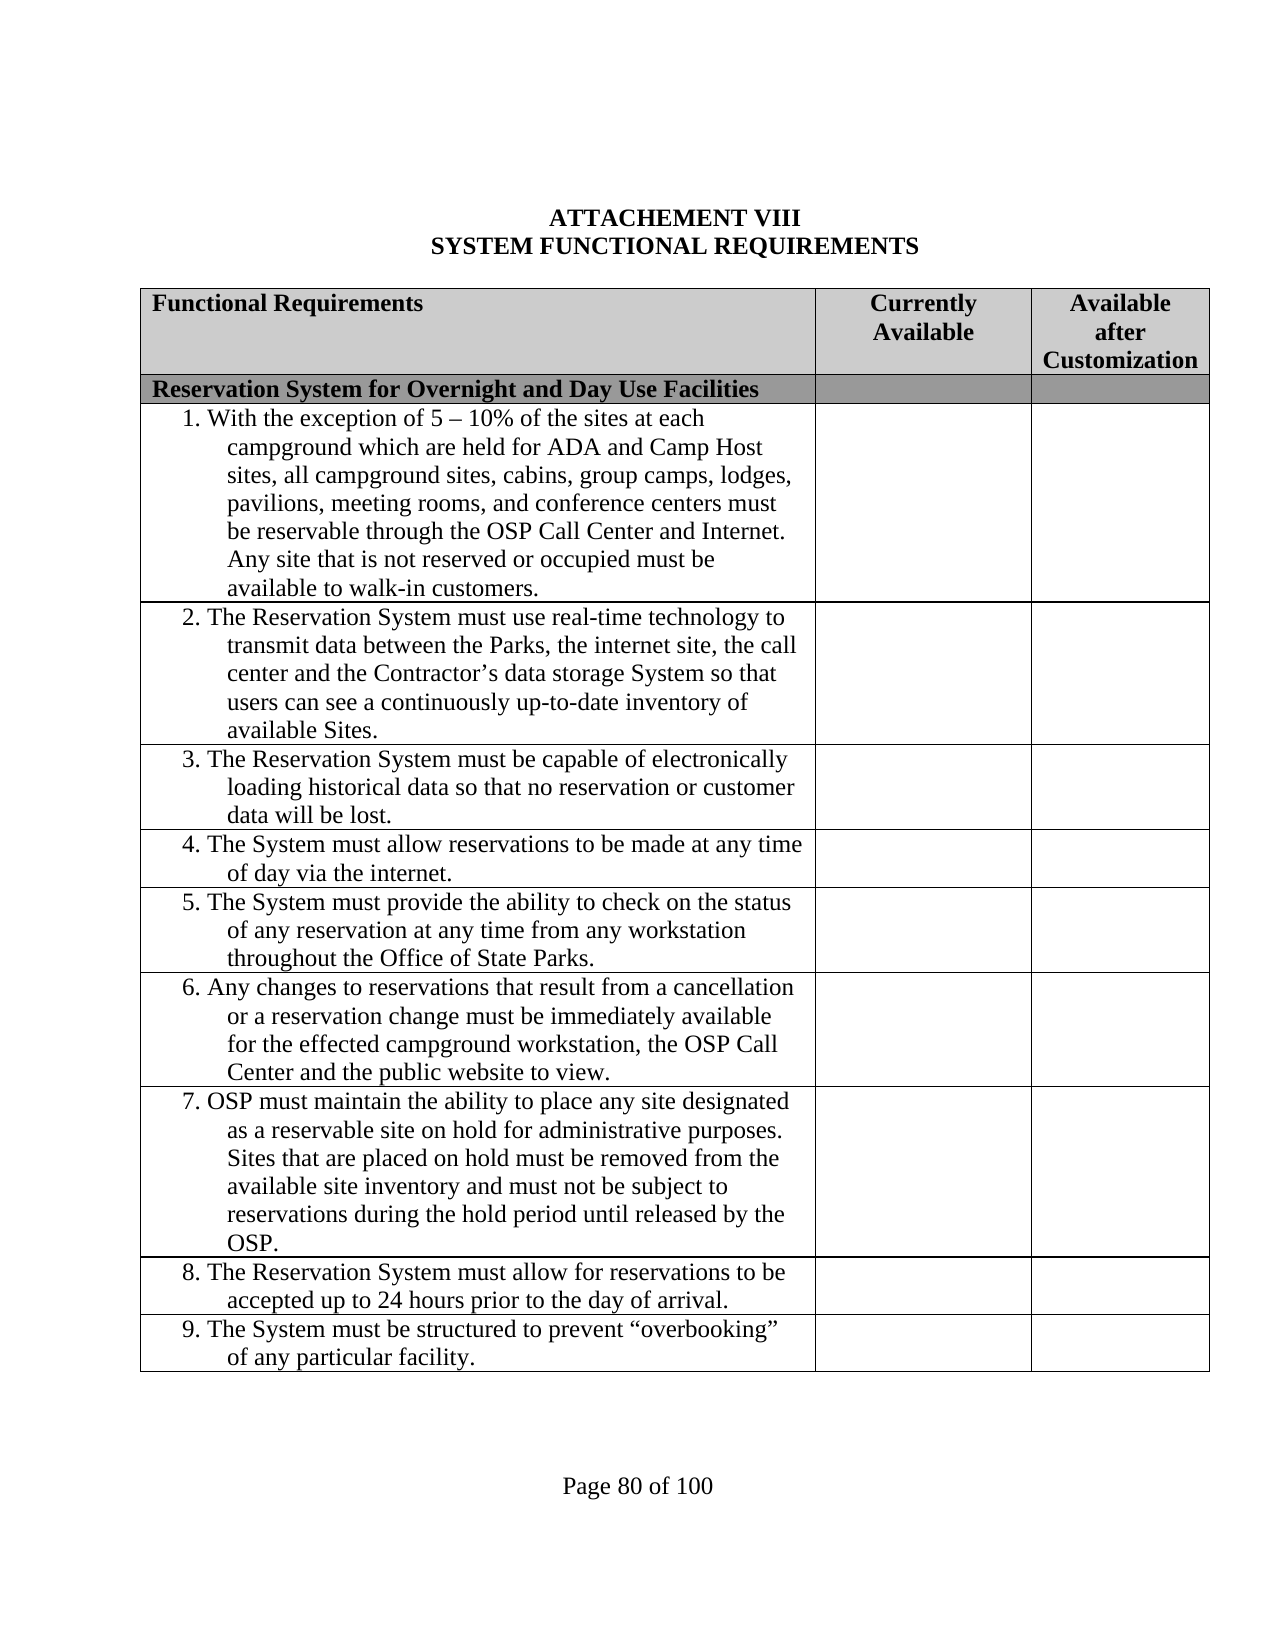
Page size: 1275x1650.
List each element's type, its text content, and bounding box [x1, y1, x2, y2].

table_cell [1032, 973, 1209, 1086]
table_cell [816, 830, 1031, 887]
table_cell [816, 973, 1031, 1086]
table_cell [816, 745, 1031, 829]
table_cell [1032, 375, 1209, 403]
table_cell [1032, 603, 1209, 743]
table_header Currently Available [816, 289, 1031, 374]
table_cell Reservation System for Overnight and Day Use Facilities [141, 375, 815, 403]
table_cell [816, 1087, 1031, 1256]
table_cell [1032, 1315, 1209, 1371]
table_cell [816, 404, 1031, 601]
table_cell [816, 1315, 1031, 1371]
table_header Functional Requirements [141, 289, 815, 374]
table_cell [816, 603, 1031, 743]
table_cell [816, 375, 1031, 403]
table_cell [1032, 1258, 1209, 1314]
table_header Available after Customization [1032, 289, 1209, 374]
table_cell The System must allow reservations to be made at any time of day via the internet. [141, 830, 815, 887]
table_cell Any changes to reservations that result from a cancellation or a reservation change must be immediately available for the effected campground workstation, the OSP Call Center and the public website to view. [141, 973, 815, 1086]
table_cell [1032, 888, 1209, 972]
table_cell [816, 888, 1031, 972]
table_cell [1032, 1087, 1209, 1256]
table_cell OSP must maintain the ability to place any site designated as a reservable site on hold for administrative purposes. Sites that are placed on hold must be removed from the available site inventory and must not be subject to reservations during the hold period until released by the OSP. [141, 1087, 815, 1256]
table_cell The System must provide the ability to check on the status of any reservation at any time from any workstation throughout the Office of State Parks. [141, 888, 815, 972]
table_cell The Reservation System must allow for reservations to be accepted up to 24 hours prior to the day of arrival. [141, 1258, 815, 1314]
table_cell [1032, 745, 1209, 829]
table_cell The System must be structured to prevent “overbooking” of any particular facility. [141, 1315, 815, 1371]
text ATTACHEMENT VIII [150, 204, 1200, 232]
table_cell With the exception of 5 – 10% of the sites at each campground which are held for ADA and Camp Host sites, all campground sites, cabins, group camps, lodges, pavilions, meeting rooms, and conference centers must be reservable through the OSP Call Center and Internet. Any site that is not reserved or occupied must be available to walk-in customers. [141, 404, 815, 601]
table_cell The Reservation System must be capable of electronically loading historical data so that no reservation or customer data will be lost. [141, 745, 815, 829]
table_cell The Reservation System must use real-time technology to transmit data between the Parks, the internet site, the call center and the Contractor’s data storage System so that users can see a continuously up-to-date inventory of available Sites. [141, 603, 815, 743]
text SYSTEM FUNCTIONAL REQUIREMENTS [150, 232, 1200, 260]
table_cell [816, 1258, 1031, 1314]
table_cell [1032, 404, 1209, 601]
table_cell [1032, 830, 1209, 887]
